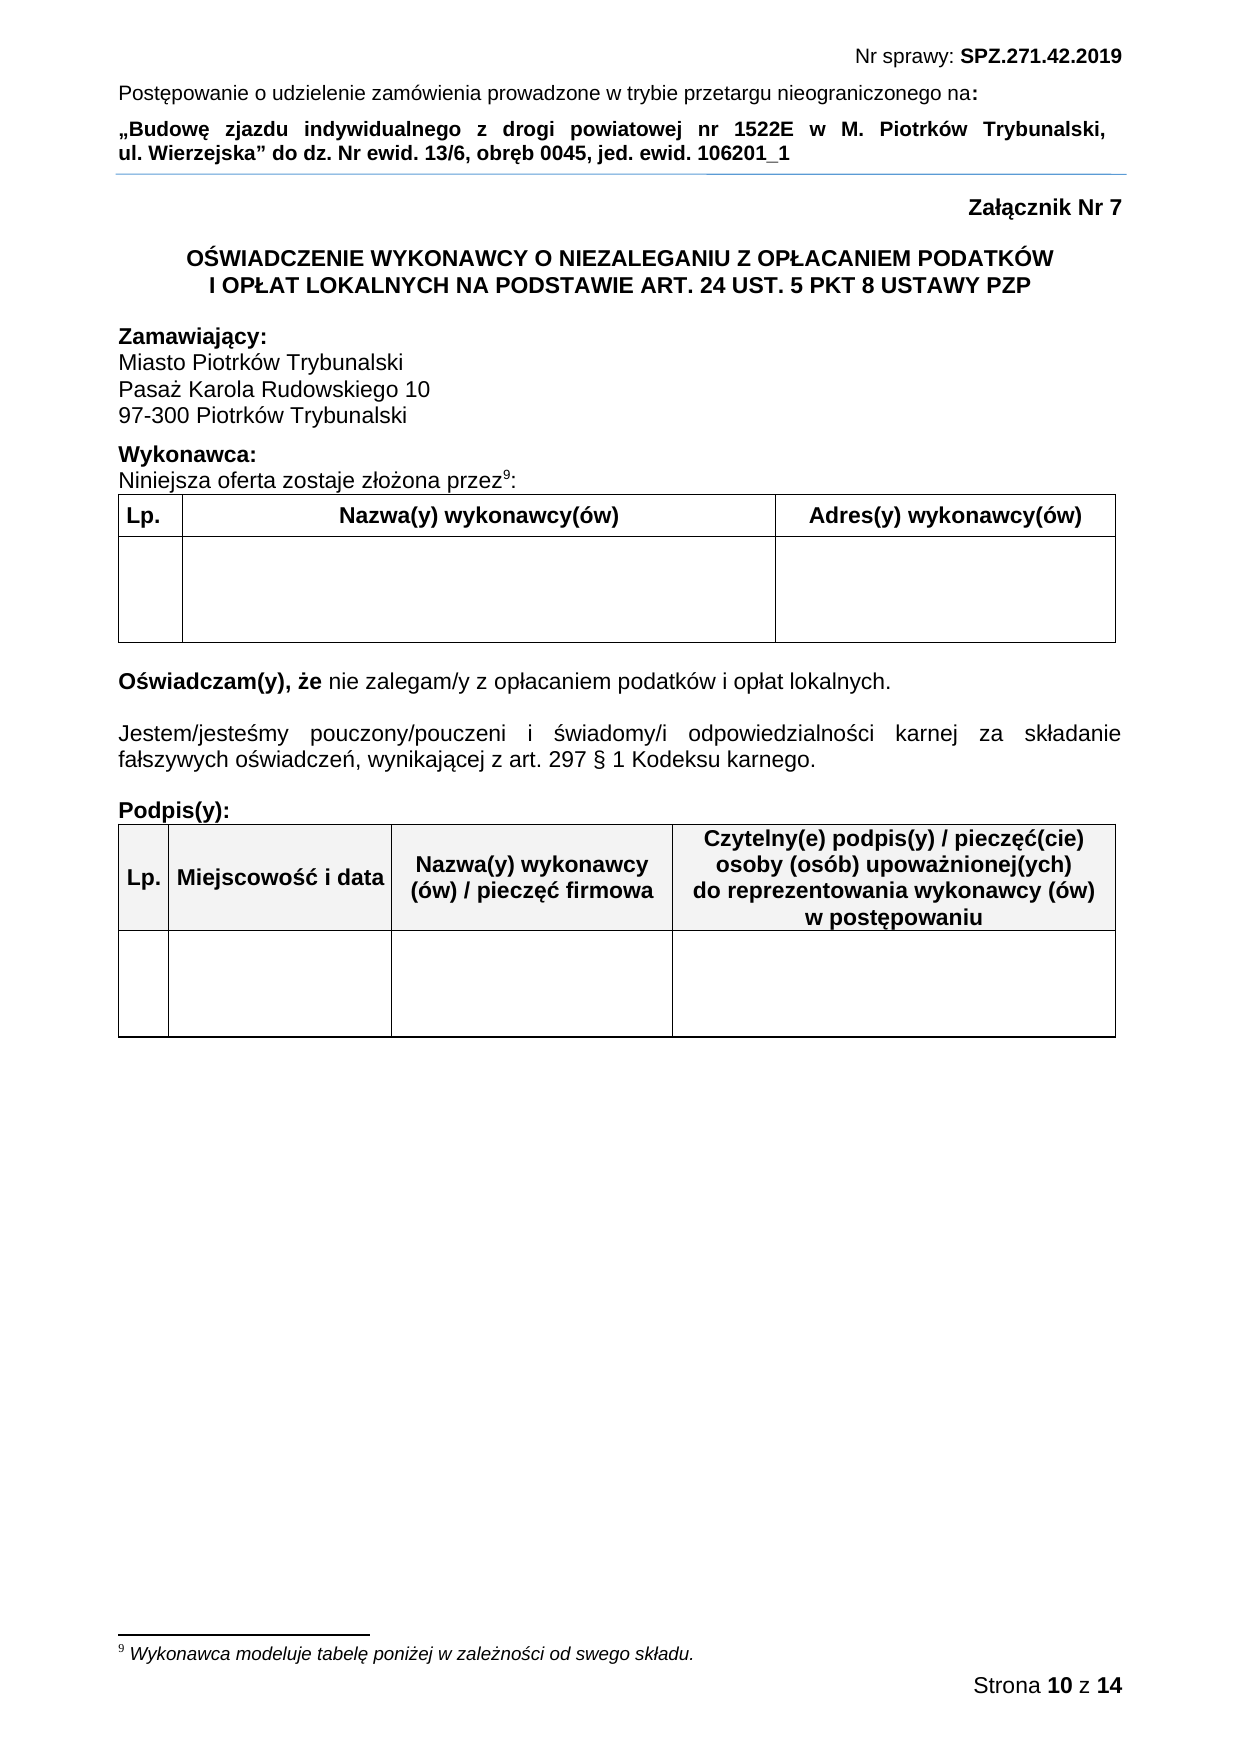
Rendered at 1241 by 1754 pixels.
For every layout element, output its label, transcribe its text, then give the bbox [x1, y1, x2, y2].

table_header Nazwa(y) wykonawcy(ów) [183, 495, 775, 536]
table_cell [776, 537, 1115, 642]
table_cell [673, 931, 1115, 1036]
table_header Miejscowość i data [169, 825, 391, 930]
table_cell [119, 931, 168, 1036]
text Oświadczam(y), że nie zalegam/y z opłacaniem podatków i opłat lokalnych. [118, 668, 1122, 694]
text OŚWIADCZENIE WYKONAWCY O NIEZALEGANIU Z OPŁACANIEM PODATKÓW I OPŁAT LOKALNYCH NA PODSTAWIE ART. 24 UST. 5 PKT 8 USTAWY PZP [118, 245, 1122, 298]
table_cell [169, 931, 391, 1036]
text Niniejsza oferta zostaje złożona przez: [118, 467, 1122, 494]
table_header Lp. [119, 495, 182, 536]
text Jestem/jesteśmy pouczony/pouczeni i świadomy/i odpowiedzialności karnej za składanie fałszywych oświadczeń, wynikającej z art. 297 § 1 Kodeksu karnego. [118, 719, 1122, 772]
text Podpis(y): [118, 797, 1122, 823]
table_header Nazwa(y) wykonawcy (ów) / pieczęć firmowa [392, 825, 672, 930]
text Miasto Piotrków Trybunalski Pasaż Karola Rudowskiego 10 97-300 Piotrków Trybunalski [118, 349, 1122, 428]
table_header Adres(y) wykonawcy(ów) [776, 495, 1115, 536]
table_header Czytelny(e) podpis(y) / pieczęć(cie) osoby (osób) upoważnionej(ych) do reprezentowania wykonawcy (ów) w postępowaniu [673, 825, 1115, 930]
table_cell [119, 537, 182, 642]
table_header Lp. [119, 825, 168, 930]
table_cell [392, 931, 672, 1036]
text Wykonawca: [118, 441, 1122, 467]
text Zamawiający: [118, 323, 1122, 349]
text Załącznik Nr 7 [118, 194, 1122, 220]
table_cell [183, 537, 775, 642]
